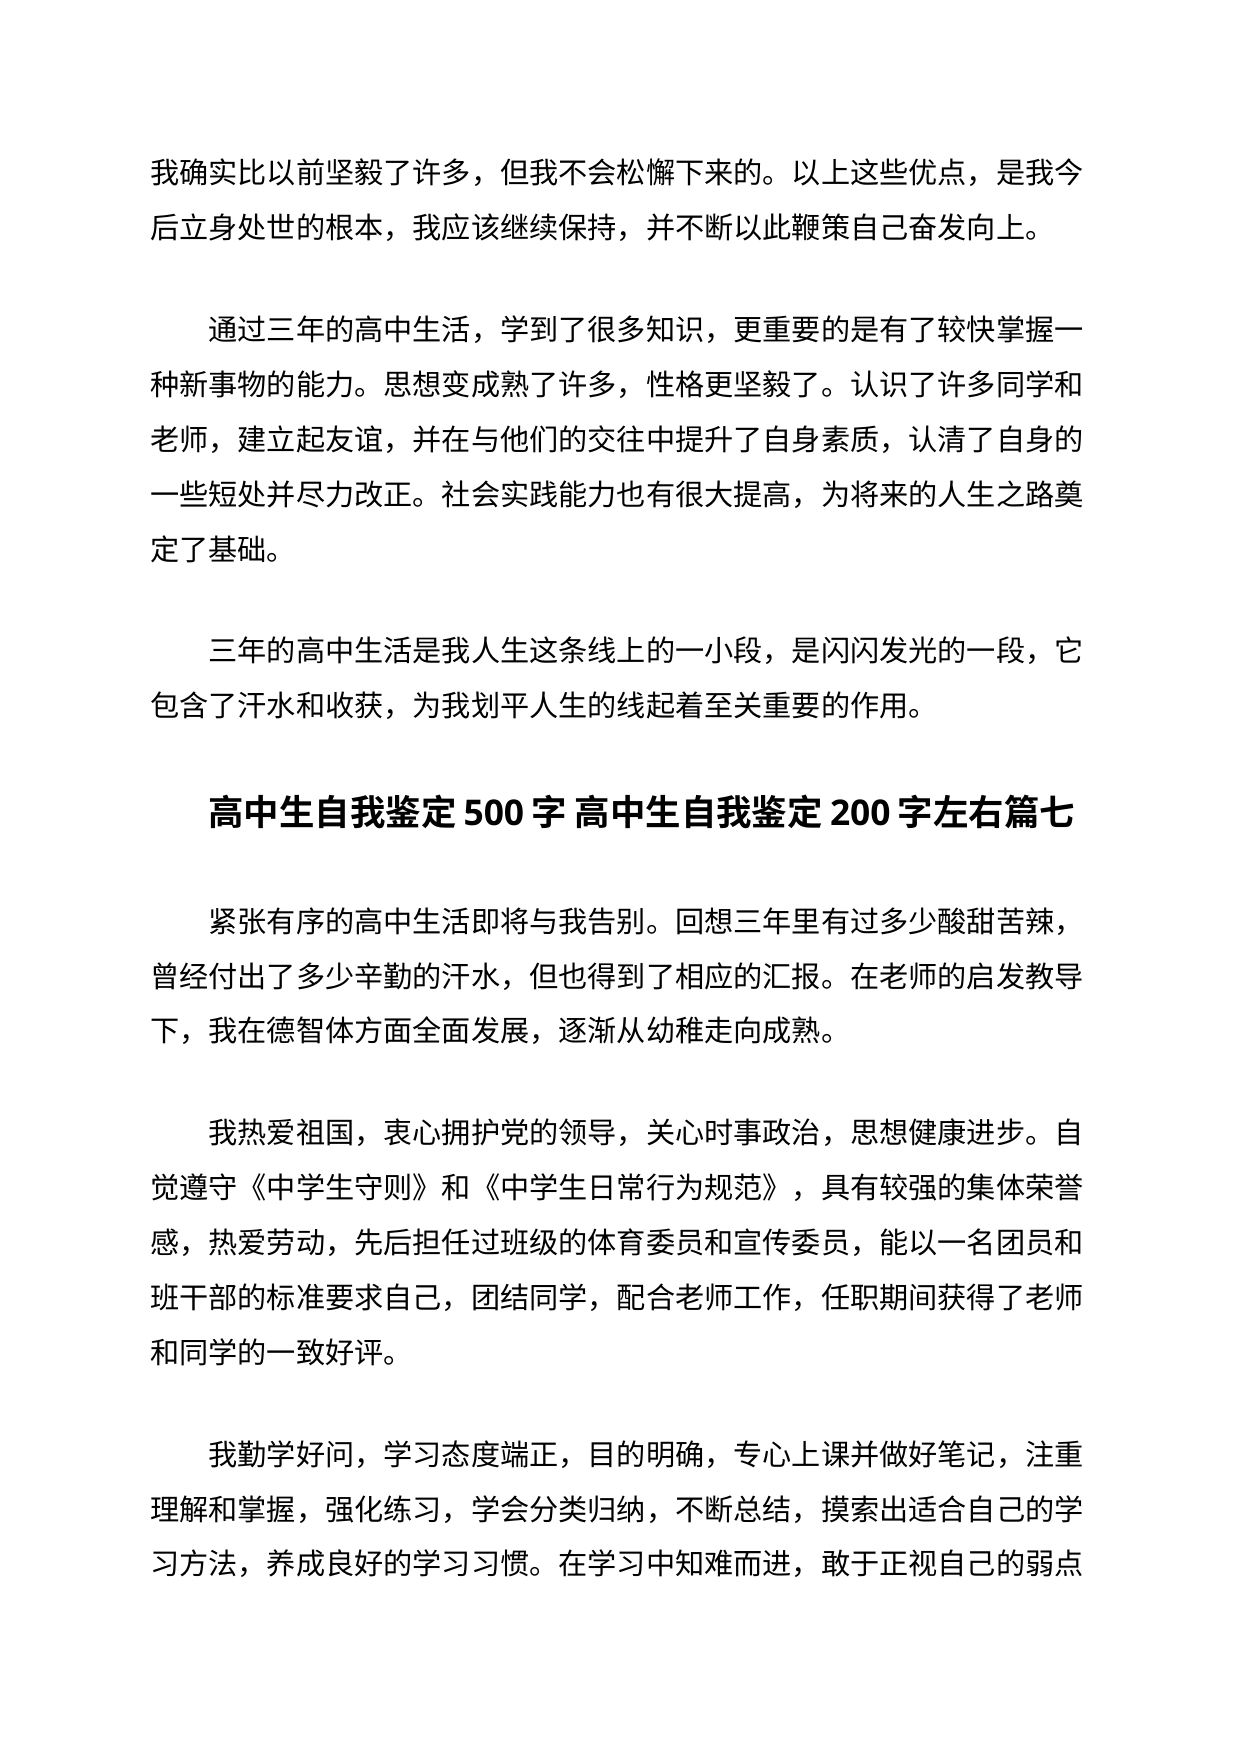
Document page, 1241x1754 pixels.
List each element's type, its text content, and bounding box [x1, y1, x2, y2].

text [150, 1431, 1090, 1583]
text 三年的高中生活是我人生这条线上的一小段，是闪闪发光的一段，它包含了汗水和收获，为我划平人生的线起着至关重要的作用。 [150, 628, 1090, 725]
text 紧张有序的高中生活即将与我告别。回想三年里有过多少酸甜苦辣，曾经付出了多少辛勤的汗水，但也得到了相应的汇报。在老师的启发教导下，我在德智体方面全面发展，逐渐从幼稚走向成熟。 [150, 898, 1090, 1050]
text 通过三年的高中生活，学到了很多知识，更重要的是有了较快掌握一种新事物的能力。思想变成熟了许多，性格更坚毅了。认识了许多同学和老师，建立起友谊，并在与他们的交往中提升了自身素质，认清了自身的一些短处并尽力改正。社会实践能力也有很大提高，为将来的人生之路奠定了基础。 [150, 307, 1090, 568]
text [150, 150, 1090, 247]
text 高中生自我鉴定500字 高中生自我鉴定200字左右篇七 [150, 785, 1090, 836]
text 我热爱祖国，衷心拥护党的领导，关心时事政治，思想健康进步。自觉遵守《中学生守则》和《中学生日常行为规范》，具有较强的集体荣誉感，热爱劳动，先后担任过班级的体育委员和宣传委员，能以一名团员和班干部的标准要求自己，团结同学，配合老师工作，任职期间获得了老师和同学的一致好评。 [150, 1110, 1090, 1372]
